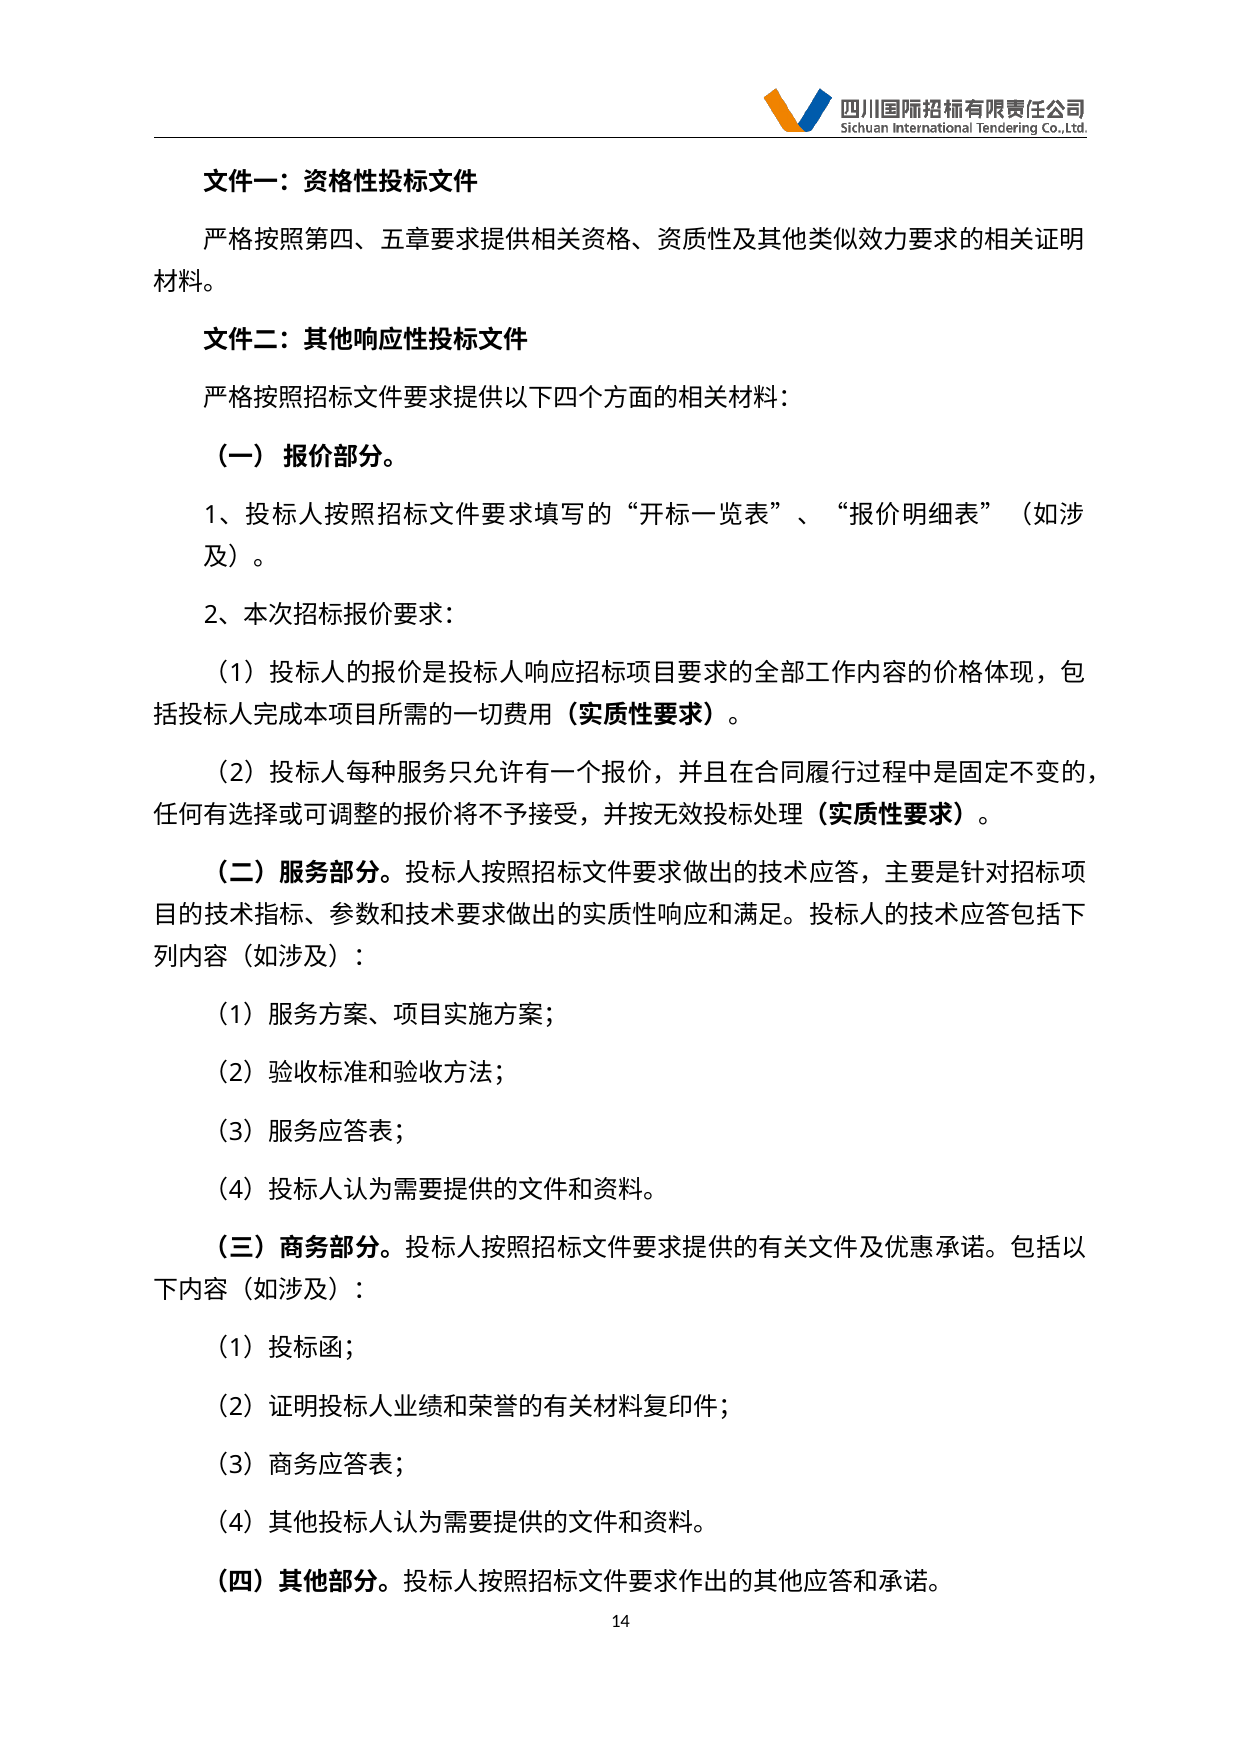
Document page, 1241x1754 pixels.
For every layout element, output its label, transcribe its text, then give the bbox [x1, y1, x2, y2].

text （2）验收标准和验收方法； [153, 1048, 1087, 1090]
list 报价部分。 [204, 432, 1087, 473]
text 严格按照第四、五章要求提供相关资格、资质性及其他类似效力要求的相关证明材料。 [153, 215, 1087, 298]
text （1）服务方案、项目实施方案； [153, 990, 1087, 1032]
text （2）证明投标人业绩和荣誉的有关材料复印件； [153, 1382, 1087, 1423]
text （1）投标人的报价是投标人响应招标项目要求的全部工作内容的价格体现，包括投标人完成本项目所需的一切费用（实质性要求）。 [153, 648, 1087, 732]
text （三）商务部分。投标人按照招标文件要求提供的有关文件及优惠承诺。包括以下内容（如涉及）： [153, 1223, 1087, 1307]
text （4）投标人认为需要提供的文件和资料。 [153, 1165, 1087, 1207]
text 文件二：其他响应性投标文件 [153, 315, 1087, 357]
text （四）其他部分。投标人按照招标文件要求作出的其他应答和承诺。 [153, 1557, 1087, 1598]
text （2）投标人每种服务只允许有一个报价，并且在合同履行过程中是固定不变的，任何有选择或可调整的报价将不予接受，并按无效投标处理（实质性要求）。 [154, 748, 1087, 832]
text 严格按照招标文件要求提供以下四个方面的相关材料： [153, 373, 1087, 415]
text （4）其他投标人认为需要提供的文件和资料。 [153, 1498, 1087, 1540]
text （3）服务应答表； [153, 1107, 1087, 1148]
text 文件一：资格性投标文件 [153, 157, 1087, 198]
text （3）商务应答表； [153, 1440, 1087, 1482]
text （1）投标函； [153, 1323, 1087, 1365]
text 1、投标人按照招标文件要求填写的“开标一览表”、“报价明细表”（如涉及）。 [204, 490, 1087, 573]
picture [763, 88, 1087, 135]
text （二）服务部分。投标人按照招标文件要求做出的技术应答，主要是针对招标项目的技术指标、参数和技术要求做出的实质性响应和满足。投标人的技术应答包括下列内容（如涉及）： [153, 848, 1087, 973]
text 2、本次招标报价要求： [204, 590, 1087, 632]
